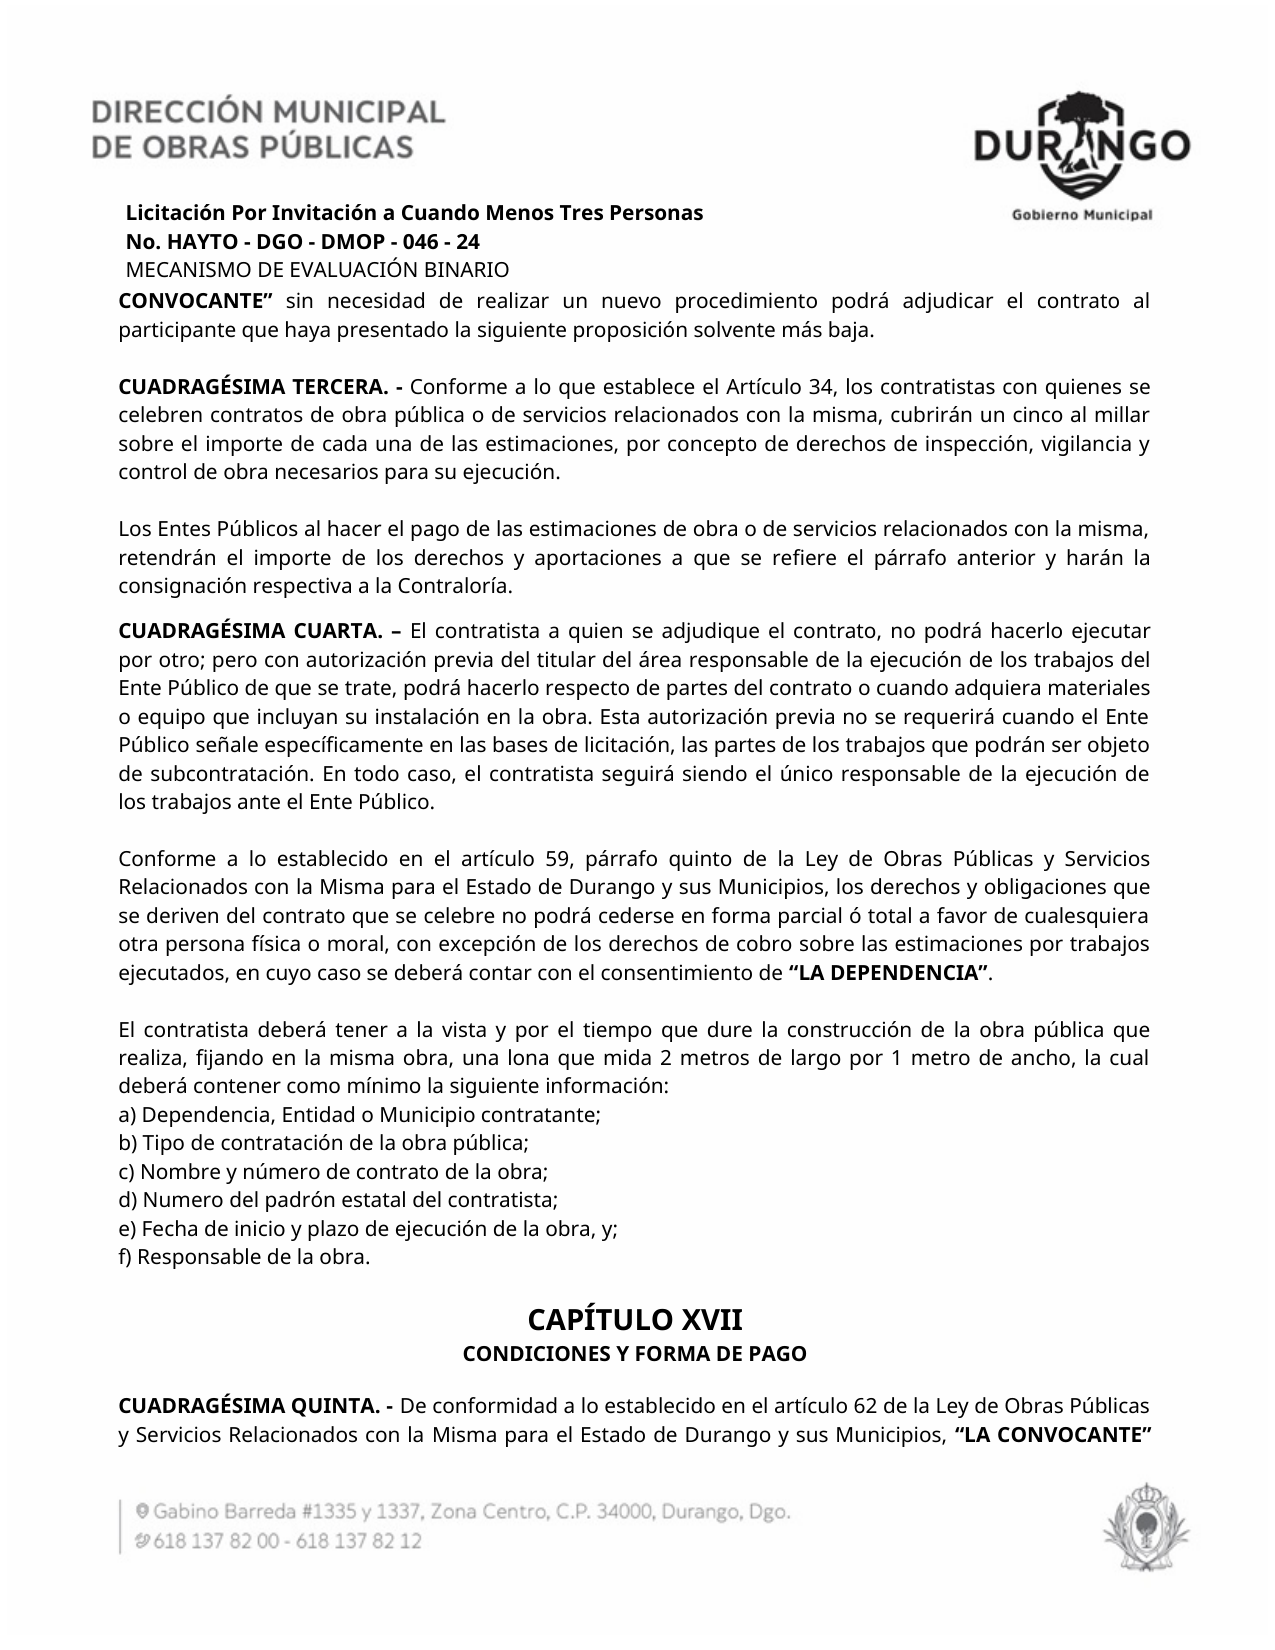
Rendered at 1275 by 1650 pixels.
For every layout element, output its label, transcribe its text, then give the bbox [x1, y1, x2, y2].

text CUADRAGÉSIMA TERCERA. - Conforme a lo que establece el Artículo 34, los contratistas con quienes se celebren contratos de obra pública o de servicios relacionados con la misma, cubrirán un cinco al millar sobre el importe de cada una de las estimaciones, por concepto de derechos de inspección, vigilancia y control de obra necesarios para su ejecución. [118, 372, 1152, 486]
text b) Tipo de contratación de la obra pública; [118, 1128, 1152, 1157]
text CONDICIONES Y FORMA DE PAGO [118, 1339, 1152, 1367]
text e) Fecha de inicio y plazo de ejecución de la obra, y; [118, 1214, 1152, 1242]
subtitle CAPÍTULO XVII [118, 1299, 1152, 1339]
text d) Numero del padrón estatal del contratista; [118, 1185, 1152, 1214]
text Conforme a lo establecido en el artículo 59, párrafo quinto de la Ley de Obras Públicas y Servicios Relacionados con la Misma para el Estado de Durango y sus Municipios, los derechos y obligaciones que se deriven del contrato que se celebre no podrá cederse en forma parcial ó total a favor de cualesquiera otra persona física o moral, con excepción de los derechos de cobro sobre las estimaciones por trabajos ejecutados, en cuyo caso se deberá contar con el consentimiento de “LA DEPENDENCIA”. [118, 844, 1152, 986]
text f) Responsable de la obra. [118, 1242, 1152, 1271]
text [118, 1391, 1152, 1448]
text El contratista deberá tener a la vista y por el tiempo que dure la construcción de la obra pública que realiza, fijando en la misma obra, una lona que mida 2 metros de largo por 1 metro de ancho, la cual deberá contener como mínimo la siguiente información: [118, 1015, 1152, 1100]
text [118, 287, 1152, 343]
text Los Entes Públicos al hacer el pago de las estimaciones de obra o de servicios relacionados con la misma, retendrán el importe de los derechos y aportaciones a que se refiere el párrafo anterior y harán la consignación respectiva a la Contraloría. [118, 514, 1152, 599]
picture [7, 5, 1269, 1635]
text CUADRAGÉSIMA CUARTA. – El contratista a quien se adjudique el contrato, no podrá hacerlo ejecutar por otro; pero con autorización previa del titular del área responsable de la ejecución de los trabajos del Ente Público de que se trate, podrá hacerlo respecto de partes del contrato o cuando adquiera materiales o equipo que incluyan su instalación en la obra. Esta autorización previa no se requerirá cuando el Ente Público señale específicamente en las bases de licitación, las partes de los trabajos que podrán ser objeto de subcontratación. En todo caso, el contratista seguirá siendo el único responsable de la ejecución de los trabajos ante el Ente Público. [118, 617, 1152, 816]
text a) Dependencia, Entidad o Municipio contratante; [118, 1100, 1152, 1128]
text c) Nombre y número de contrato de la obra; [118, 1157, 1152, 1185]
